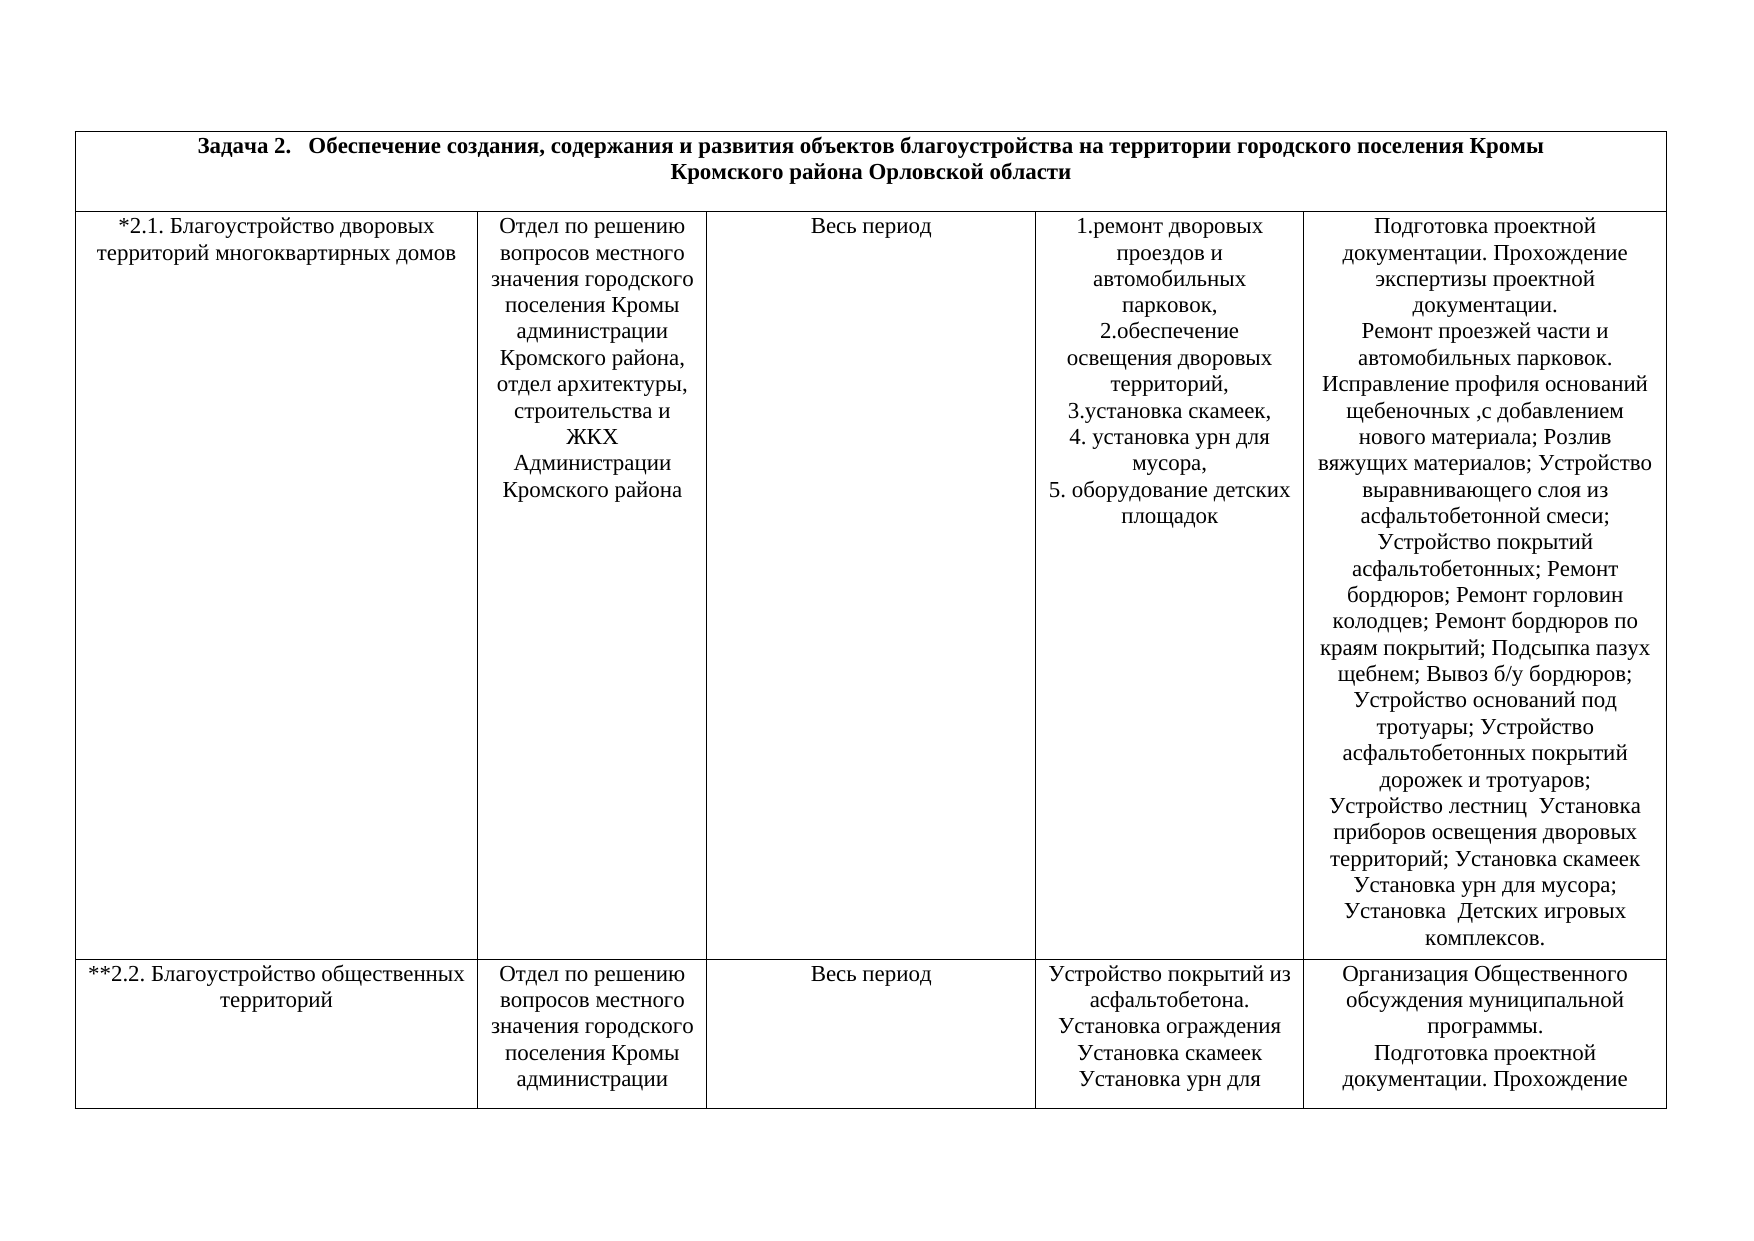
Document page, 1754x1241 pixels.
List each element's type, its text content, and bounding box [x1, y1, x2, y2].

table_cell Подготовка проектной документации. Прохождение экспертизы проектной документации. Ремонт проезжей части и автомобильных парковок. Исправление профиля оснований щебеночных ,с добавлением нового материала; Розлив вяжущих материалов; Устройство выравнивающего слоя из асфальтобетонной смеси; Устройство покрытий асфальтобетонных; Ремонт бордюров; Ремонт горловин колодцев; Ремонт бордюров по краям покрытий; Подсыпка пазух щебнем; Вывоз б/у бордюров; Устройство оснований под тротуары; Устройство асфальтобетонных покрытий дорожек и тротуаров; Устройство лестниц Установка приборов освещения дворовых территорий; Установка скамеек Установка урн для мусора; Установка Детских игровых комплексов. [1304, 212, 1666, 959]
table_cell 1.ремонт дворовых проездов и автомобильных парковок, 2.обеспечение освещения дворовых территорий, 3.установка скамеек, 4. установка урн для мусора, 5. оборудование детских площадок [1036, 212, 1303, 959]
table_cell Задача 2. Обеспечение создания, содержания и развития объектов благоустройства на территории городского поселения Кромы Кромского района Орловской области [76, 132, 1666, 211]
table_cell *2.1. Благоустройство дворовых территорий многоквартирных домов [76, 212, 477, 959]
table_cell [1304, 960, 1666, 1108]
table_cell Весь период [707, 960, 1035, 1108]
table_cell Весь период [707, 212, 1035, 959]
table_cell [478, 960, 706, 1108]
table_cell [76, 960, 477, 1108]
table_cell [1036, 960, 1303, 1108]
